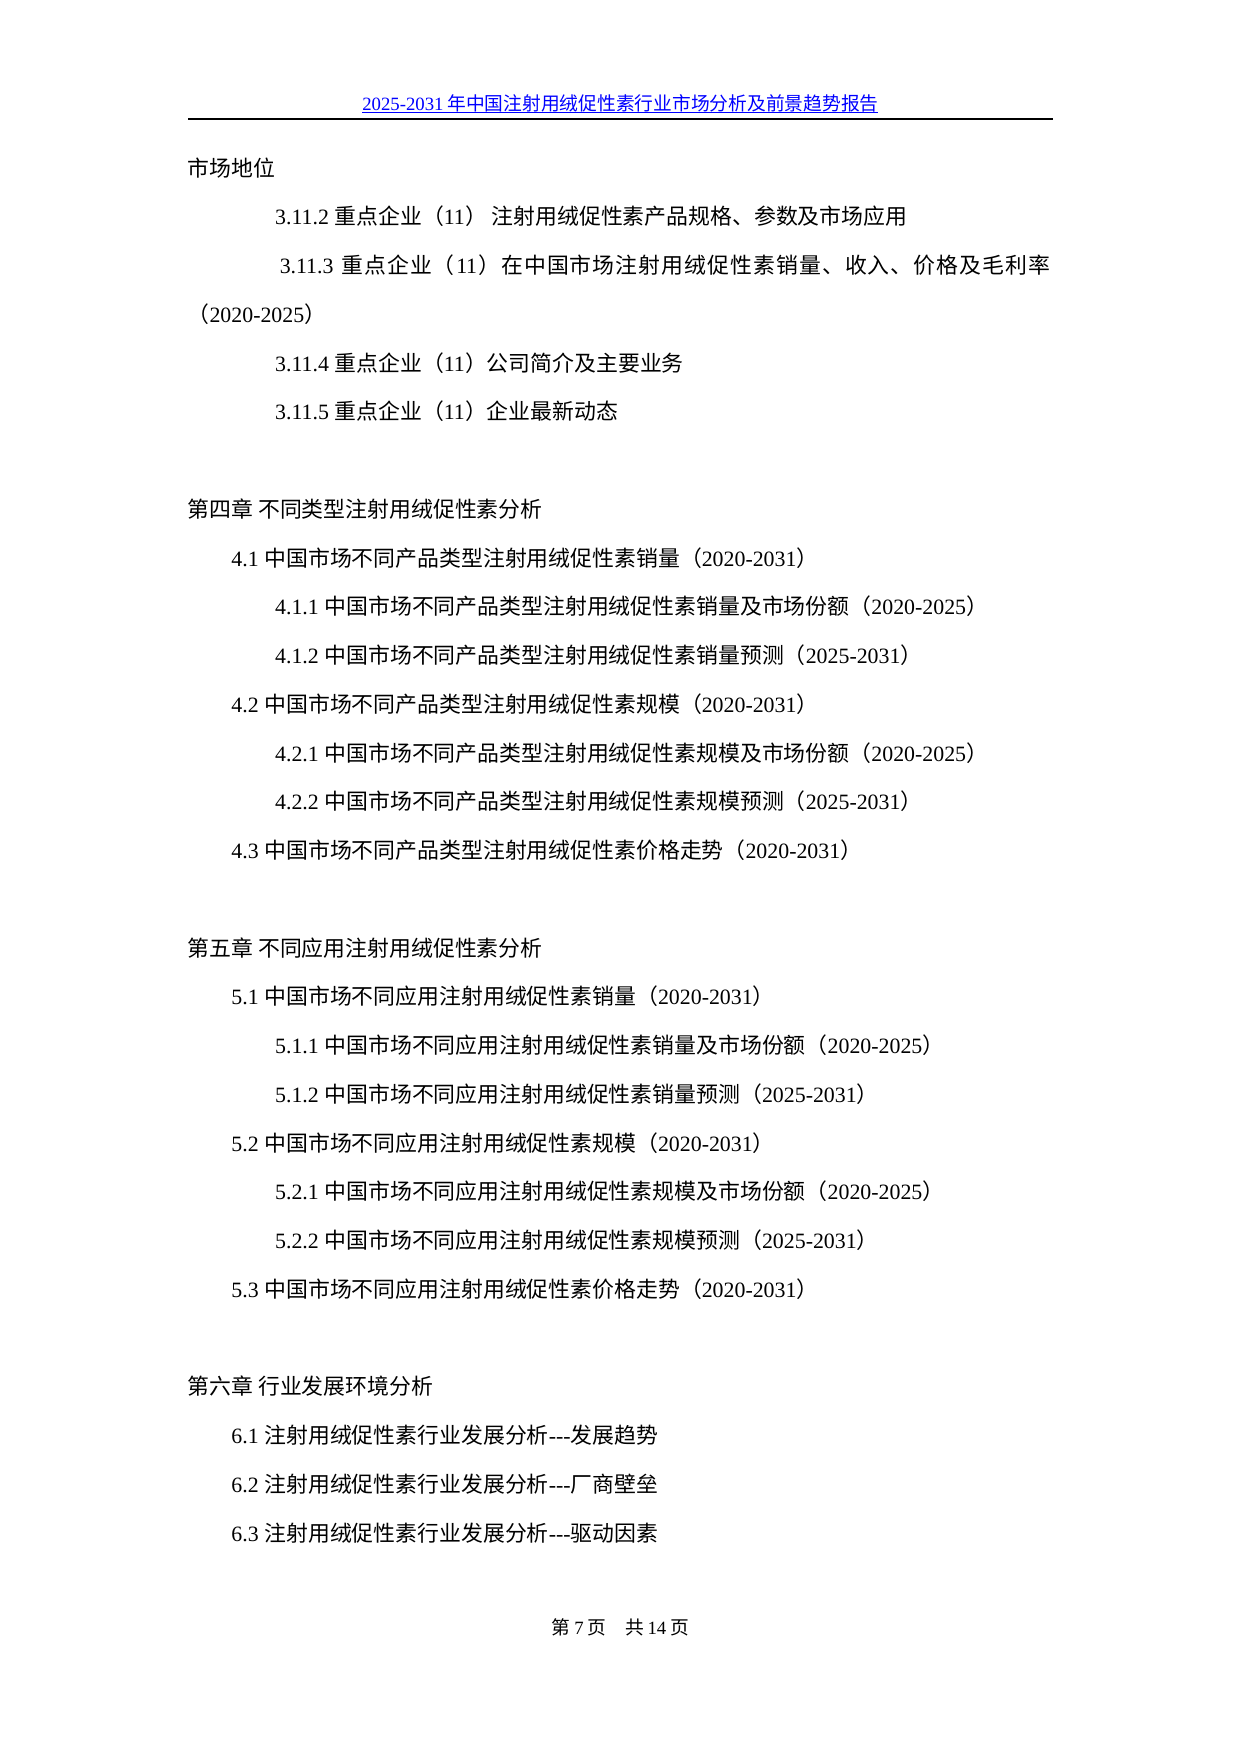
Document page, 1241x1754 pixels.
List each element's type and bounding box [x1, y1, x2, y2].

text [187, 150, 1053, 1548]
